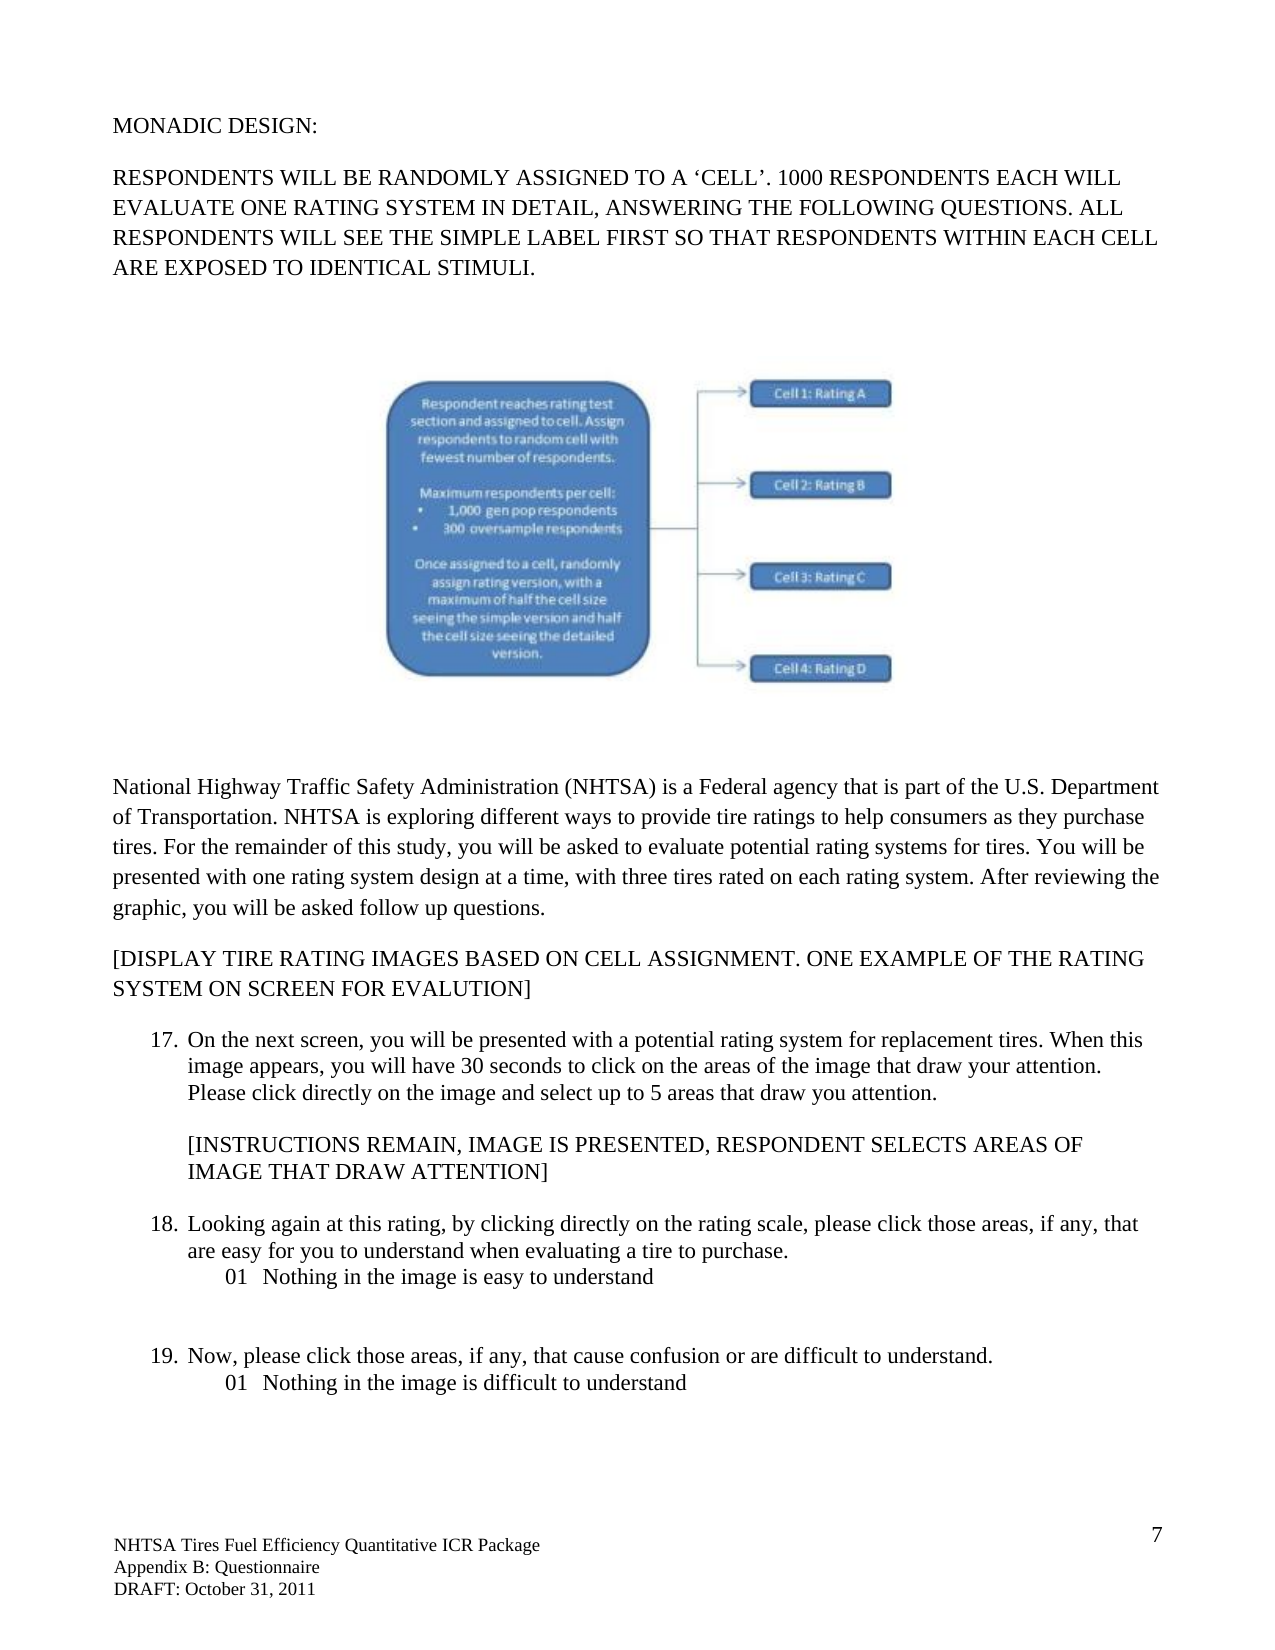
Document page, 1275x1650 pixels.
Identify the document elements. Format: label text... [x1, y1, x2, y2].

list Nothing in the image is difficult to understand [225, 1369, 1162, 1395]
list On the next screen, you will be presented with a potential rating system for replacement tires. When this image appears, you will have 30 seconds to click on the areas of the image that draw your attention. Please click directly on the image and select up to 5 areas that draw you attention. [150, 1026, 1162, 1105]
text MONADIC DESIGN: [112, 112, 1162, 139]
picture [355, 356, 920, 697]
list [INSTRUCTIONS REMAIN, IMAGE IS PRESENTED, RESPONDENT SELECTS AREAS OF IMAGE THAT DRAW ATTENTION] [187, 1131, 1162, 1184]
list Now, please click those areas, if any, that cause confusion or are difficult to understand. [150, 1342, 1162, 1369]
list Nothing in the image is easy to understand [225, 1263, 1162, 1289]
text National Highway Traffic Safety Administration (NHTSA) is a Federal agency that is part of the U.S. Department of Transportation. NHTSA is exploring different ways to provide tire ratings to help consumers as they purchase tires. For the remainder of this study, you will be asked to evaluate potential rating systems for tires. You will be presented with one rating system design at a time, with three tires rated on each rating system. After reviewing the graphic, you will be asked follow up questions. [112, 773, 1162, 920]
list Looking again at this rating, by clicking directly on the rating scale, please click those areas, if any, that are easy for you to understand when evaluating a tire to purchase. [150, 1210, 1162, 1263]
text RESPONDENTS WILL BE RANDOMLY ASSIGNED TO A ‘CELL’. 1000 RESPONDENTS EACH WILL EVALUATE ONE RATING SYSTEM IN DETAIL, ANSWERING THE FOLLOWING QUESTIONS. ALL RESPONDENTS WILL SEE THE SIMPLE LABEL FIRST SO THAT RESPONDENTS WITHIN EACH CELL ARE EXPOSED TO IDENTICAL STIMULI. [112, 163, 1162, 281]
text [DISPLAY TIRE RATING IMAGES BASED ON CELL ASSIGNMENT. ONE EXAMPLE OF THE RATING SYSTEM ON SCREEN FOR EVALUTION] [112, 945, 1162, 1001]
